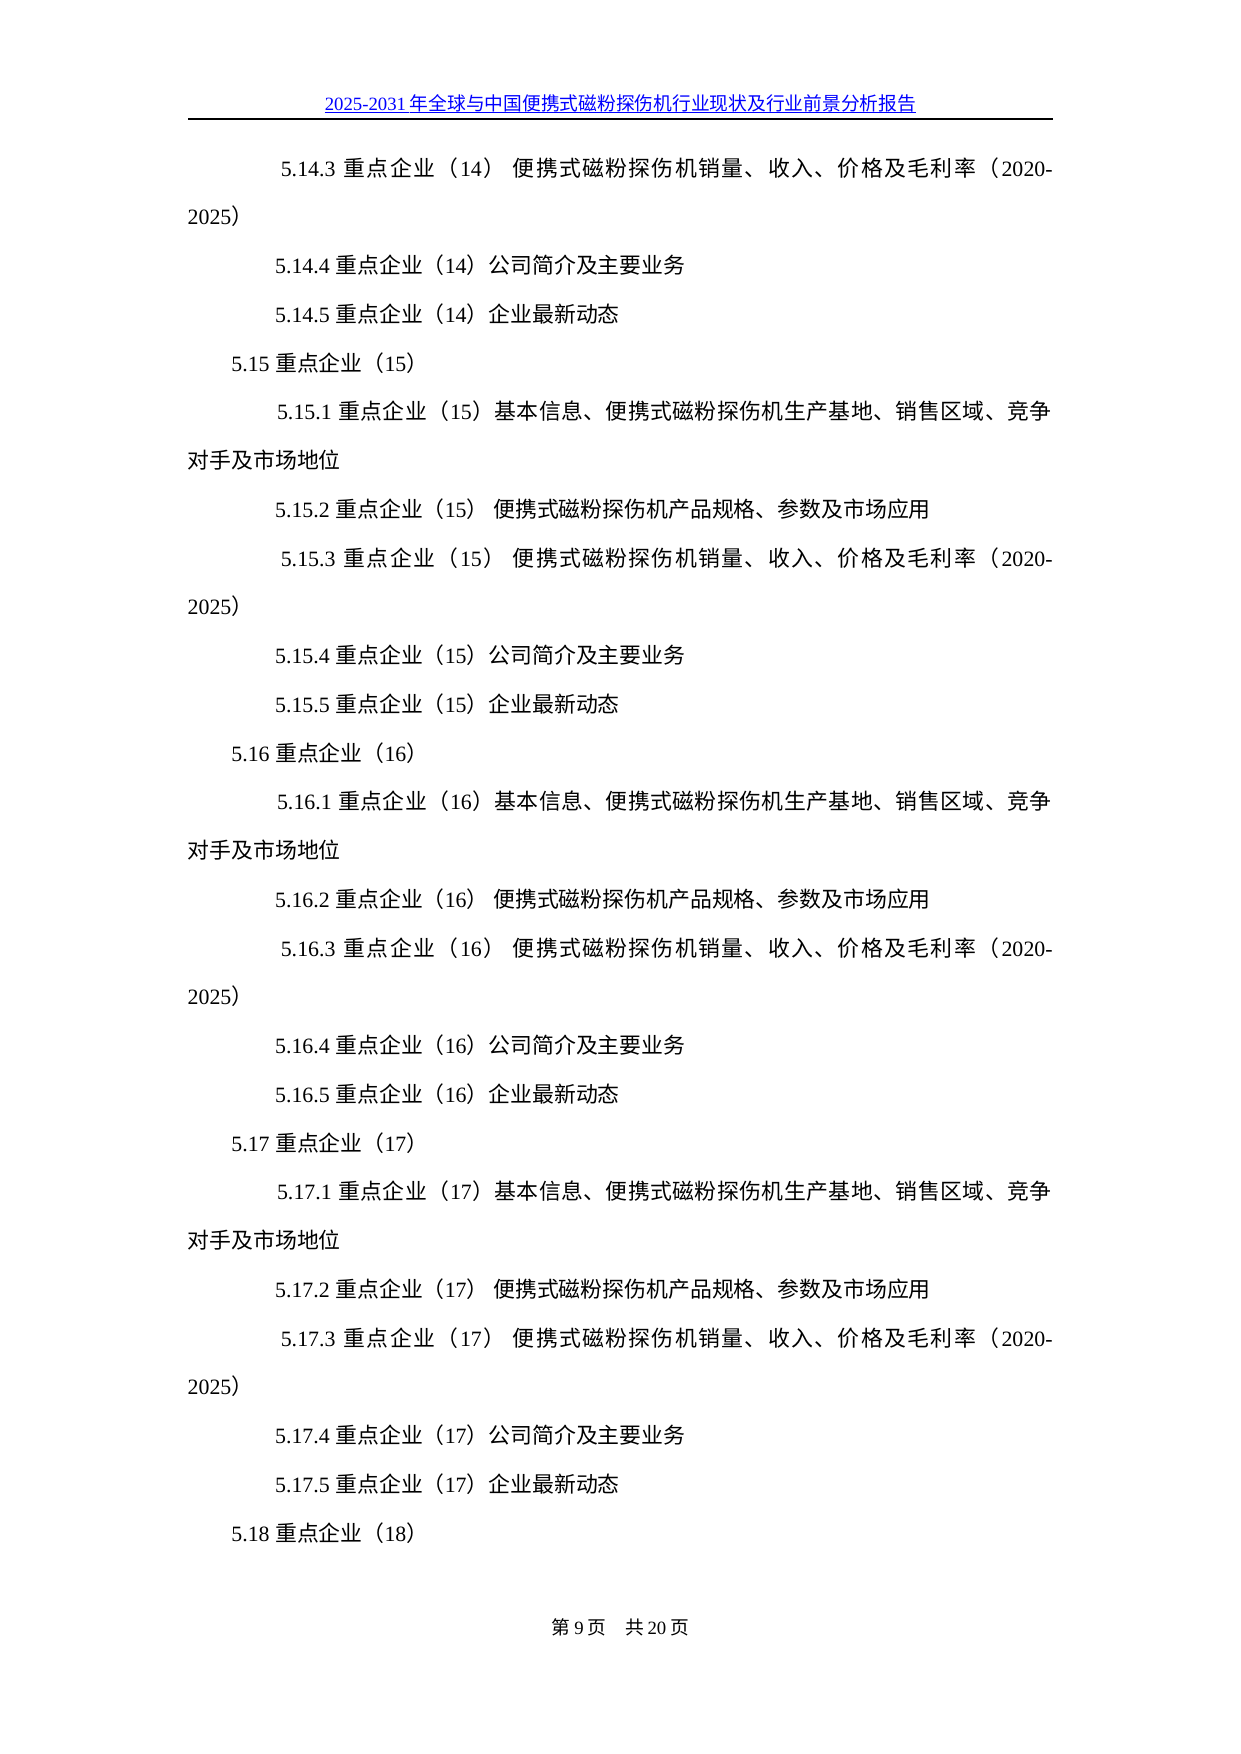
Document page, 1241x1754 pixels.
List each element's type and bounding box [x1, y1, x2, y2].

text [187, 150, 1053, 1548]
